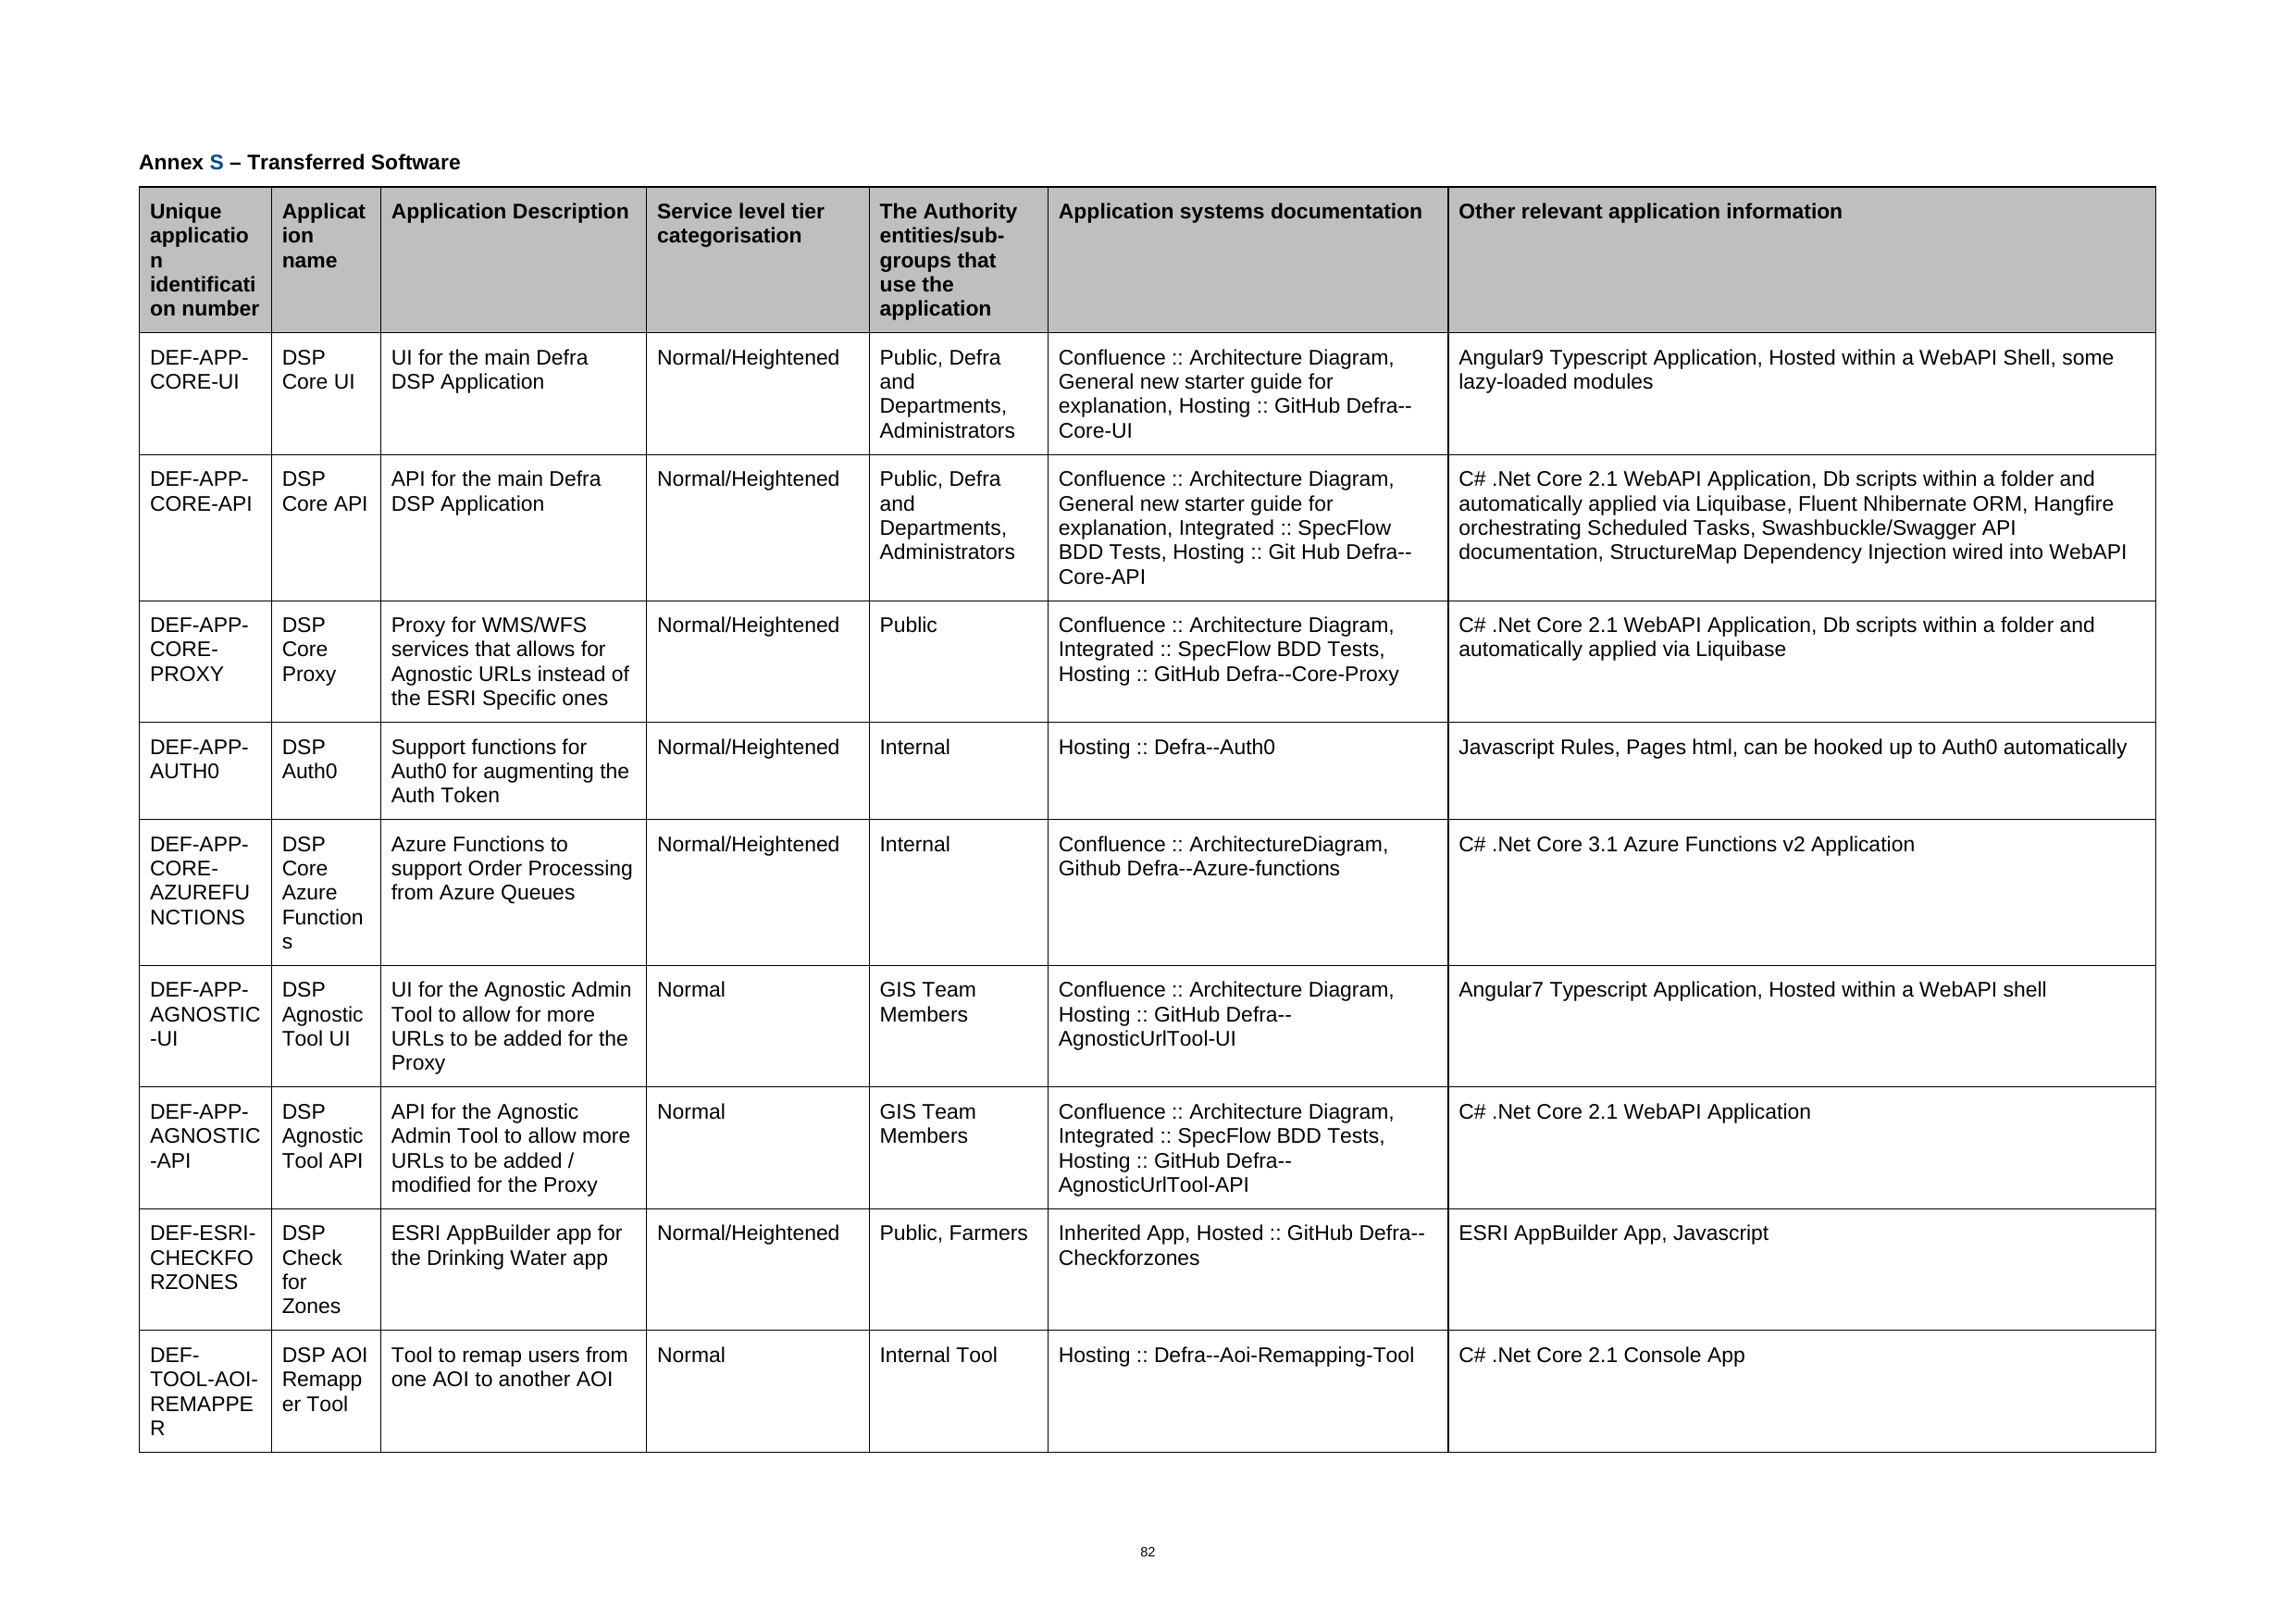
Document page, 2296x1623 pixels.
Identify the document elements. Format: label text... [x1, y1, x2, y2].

table_cell DSP Auth0 [272, 723, 380, 819]
table_cell ESRI AppBuilder app for the Drinking Water app [381, 1209, 646, 1330]
table_cell Public [870, 601, 1048, 722]
table_cell DEF-TOOL-AOI-REMAPPER [140, 1331, 271, 1452]
table_cell DSP Core Azure Functions [272, 820, 380, 965]
table_cell ESRI AppBuilder App, Javascript [1449, 1209, 2155, 1330]
table_cell DSP Agnostic Tool API [272, 1087, 380, 1208]
table_cell Normal/Heightened [647, 723, 869, 819]
table_cell Inherited App, Hosted :: GitHub Defra--Checkforzones [1049, 1209, 1447, 1330]
table_cell Confluence :: ArchitectureDiagram, Github Defra--Azure-functions [1049, 820, 1447, 965]
table_cell Public, Defra and Departments, Administrators [870, 333, 1048, 454]
table_cell DSP AOI Remapper Tool [272, 1331, 380, 1452]
table_cell Normal [647, 966, 869, 1086]
table_cell Normal/Heightened [647, 455, 869, 600]
table_header The Authority entities/sub-groups that use the application [870, 188, 1048, 332]
table_cell DEF-APP-CORE-API [140, 455, 271, 600]
table_cell Confluence :: Architecture Diagram, Integrated :: SpecFlow BDD Tests, Hosting :: GitHub Defra--AgnosticUrlTool-API [1049, 1087, 1447, 1208]
table_cell GIS Team Members [870, 966, 1048, 1086]
table_cell Azure Functions to support Order Processing from Azure Queues [381, 820, 646, 965]
table_cell Proxy for WMS/WFS services that allows for Agnostic URLs instead of the ESRI Specific ones [381, 601, 646, 722]
table_cell API for the Agnostic Admin Tool to allow more URLs to be added / modified for the Proxy [381, 1087, 646, 1208]
table_cell C# .Net Core 3.1 Azure Functions v2 Application [1449, 820, 2155, 965]
table_header Application Description [381, 188, 646, 332]
table_cell DSP Core UI [272, 333, 380, 454]
table_cell DEF-APP-AUTH0 [140, 723, 271, 819]
table_header Application name [272, 188, 380, 332]
table_cell DSP Core Proxy [272, 601, 380, 722]
table_cell DEF-APP-CORE-UI [140, 333, 271, 454]
table_cell DSP Check for Zones [272, 1209, 380, 1330]
table_header Unique application identification number [140, 188, 271, 332]
table_cell DSP Agnostic Tool UI [272, 966, 380, 1086]
table_cell Normal/Heightened [647, 333, 869, 454]
table_cell Internal Tool [870, 1331, 1048, 1452]
table_cell Confluence :: Architecture Diagram, Hosting :: GitHub Defra--AgnosticUrlTool-UI [1049, 966, 1447, 1086]
table_cell Internal [870, 723, 1048, 819]
table_cell DSP Core API [272, 455, 380, 600]
table_cell DEF-APP-CORE-PROXY [140, 601, 271, 722]
table_cell DEF-APP-AGNOSTIC-API [140, 1087, 271, 1208]
table_cell Support functions for Auth0 for augmenting the Auth Token [381, 723, 646, 819]
table_cell Hosting :: Defra--Aoi-Remapping-Tool [1049, 1331, 1447, 1452]
table_cell Normal/Heightened [647, 1209, 869, 1330]
table_cell Public, Farmers [870, 1209, 1048, 1330]
table_cell Normal [647, 1331, 869, 1452]
table_cell C# .Net Core 2.1 WebAPI Application, Db scripts within a folder and automatically applied via Liquibase [1449, 601, 2155, 722]
table_cell Normal/Heightened [647, 601, 869, 722]
table_cell Internal [870, 820, 1048, 965]
table_cell UI for the Agnostic Admin Tool to allow for more URLs to be added for the Proxy [381, 966, 646, 1086]
table_cell C# .Net Core 2.1 Console App [1449, 1331, 2155, 1452]
table_cell DEF-APP-AGNOSTIC-UI [140, 966, 271, 1086]
table_cell Angular9 Typescript Application, Hosted within a WebAPI Shell, some lazy-loaded modules [1449, 333, 2155, 454]
table_cell Confluence :: Architecture Diagram, Integrated :: SpecFlow BDD Tests, Hosting :: GitHub Defra--Core-Proxy [1049, 601, 1447, 722]
table_header Application systems documentation [1049, 188, 1447, 332]
table_cell Angular7 Typescript Application, Hosted within a WebAPI shell [1449, 966, 2155, 1086]
table_cell DEF-ESRI-CHECKFORZONES [140, 1209, 271, 1330]
text Annex S – Transferred Software [139, 150, 2156, 175]
table_cell Confluence :: Architecture Diagram, General new starter guide for explanation, Integrated :: SpecFlow BDD Tests, Hosting :: Git Hub Defra--Core-API [1049, 455, 1447, 600]
table_cell Javascript Rules, Pages html, can be hooked up to Auth0 automatically [1449, 723, 2155, 819]
table_cell GIS Team Members [870, 1087, 1048, 1208]
table_cell Normal [647, 1087, 869, 1208]
table_cell Confluence :: Architecture Diagram, General new starter guide for explanation, Hosting :: GitHub Defra--Core-UI [1049, 333, 1447, 454]
table_header Service level tier categorisation [647, 188, 869, 332]
table_cell DEF-APP-CORE-AZUREFUNCTIONS [140, 820, 271, 965]
table_header Other relevant application information [1449, 188, 2155, 332]
table_cell Normal/Heightened [647, 820, 869, 965]
table_cell C# .Net Core 2.1 WebAPI Application [1449, 1087, 2155, 1208]
table_cell Public, Defra and Departments, Administrators [870, 455, 1048, 600]
table_cell Hosting :: Defra--Auth0 [1049, 723, 1447, 819]
table_cell API for the main Defra DSP Application [381, 455, 646, 600]
table_cell Tool to remap users from one AOI to another AOI [381, 1331, 646, 1452]
table_cell C# .Net Core 2.1 WebAPI Application, Db scripts within a folder and automatically applied via Liquibase, Fluent Nhibernate ORM, Hangfire orchestrating Scheduled Tasks, Swashbuckle/Swagger API documentation, StructureMap Dependency Injection wired into WebAPI [1449, 455, 2155, 600]
table_cell UI for the main Defra DSP Application [381, 333, 646, 454]
